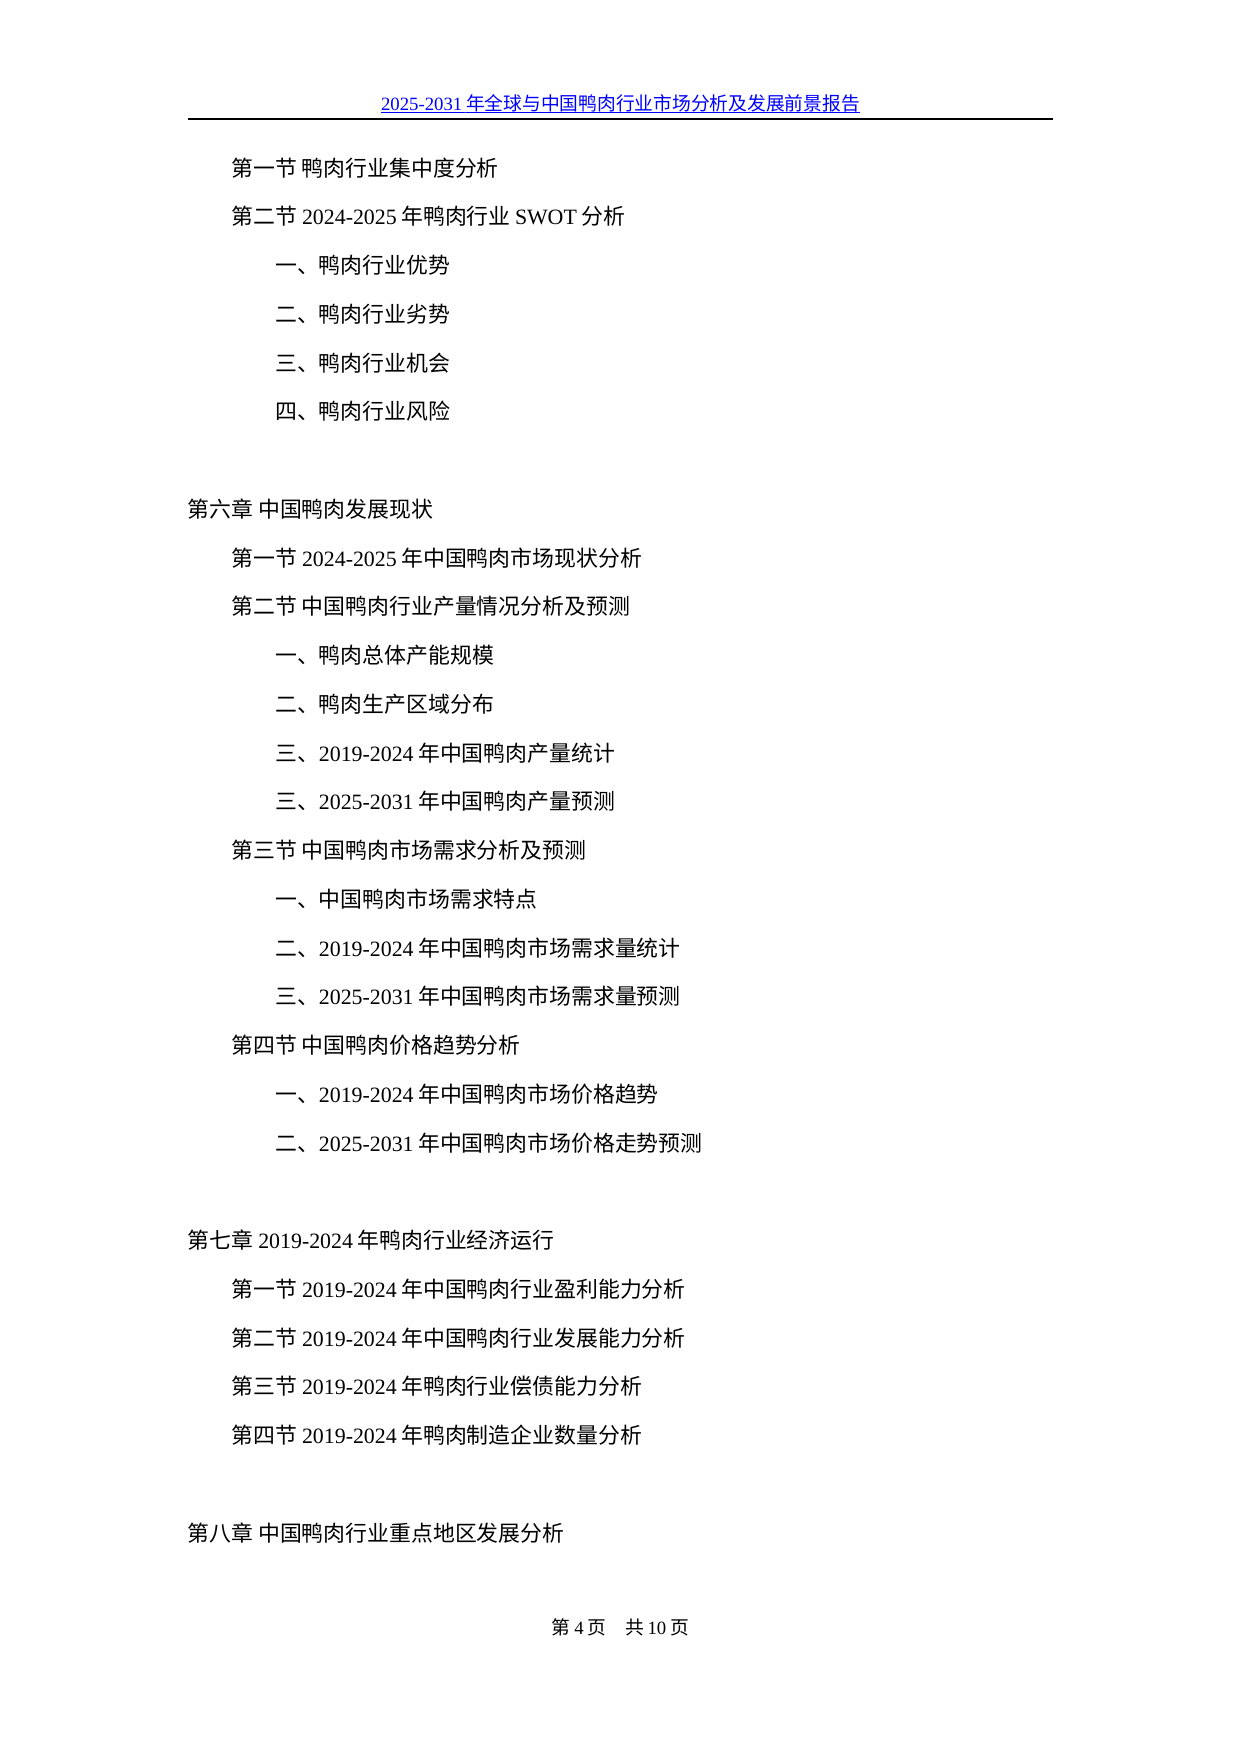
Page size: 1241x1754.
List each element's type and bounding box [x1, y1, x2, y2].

text [187, 150, 1053, 1548]
